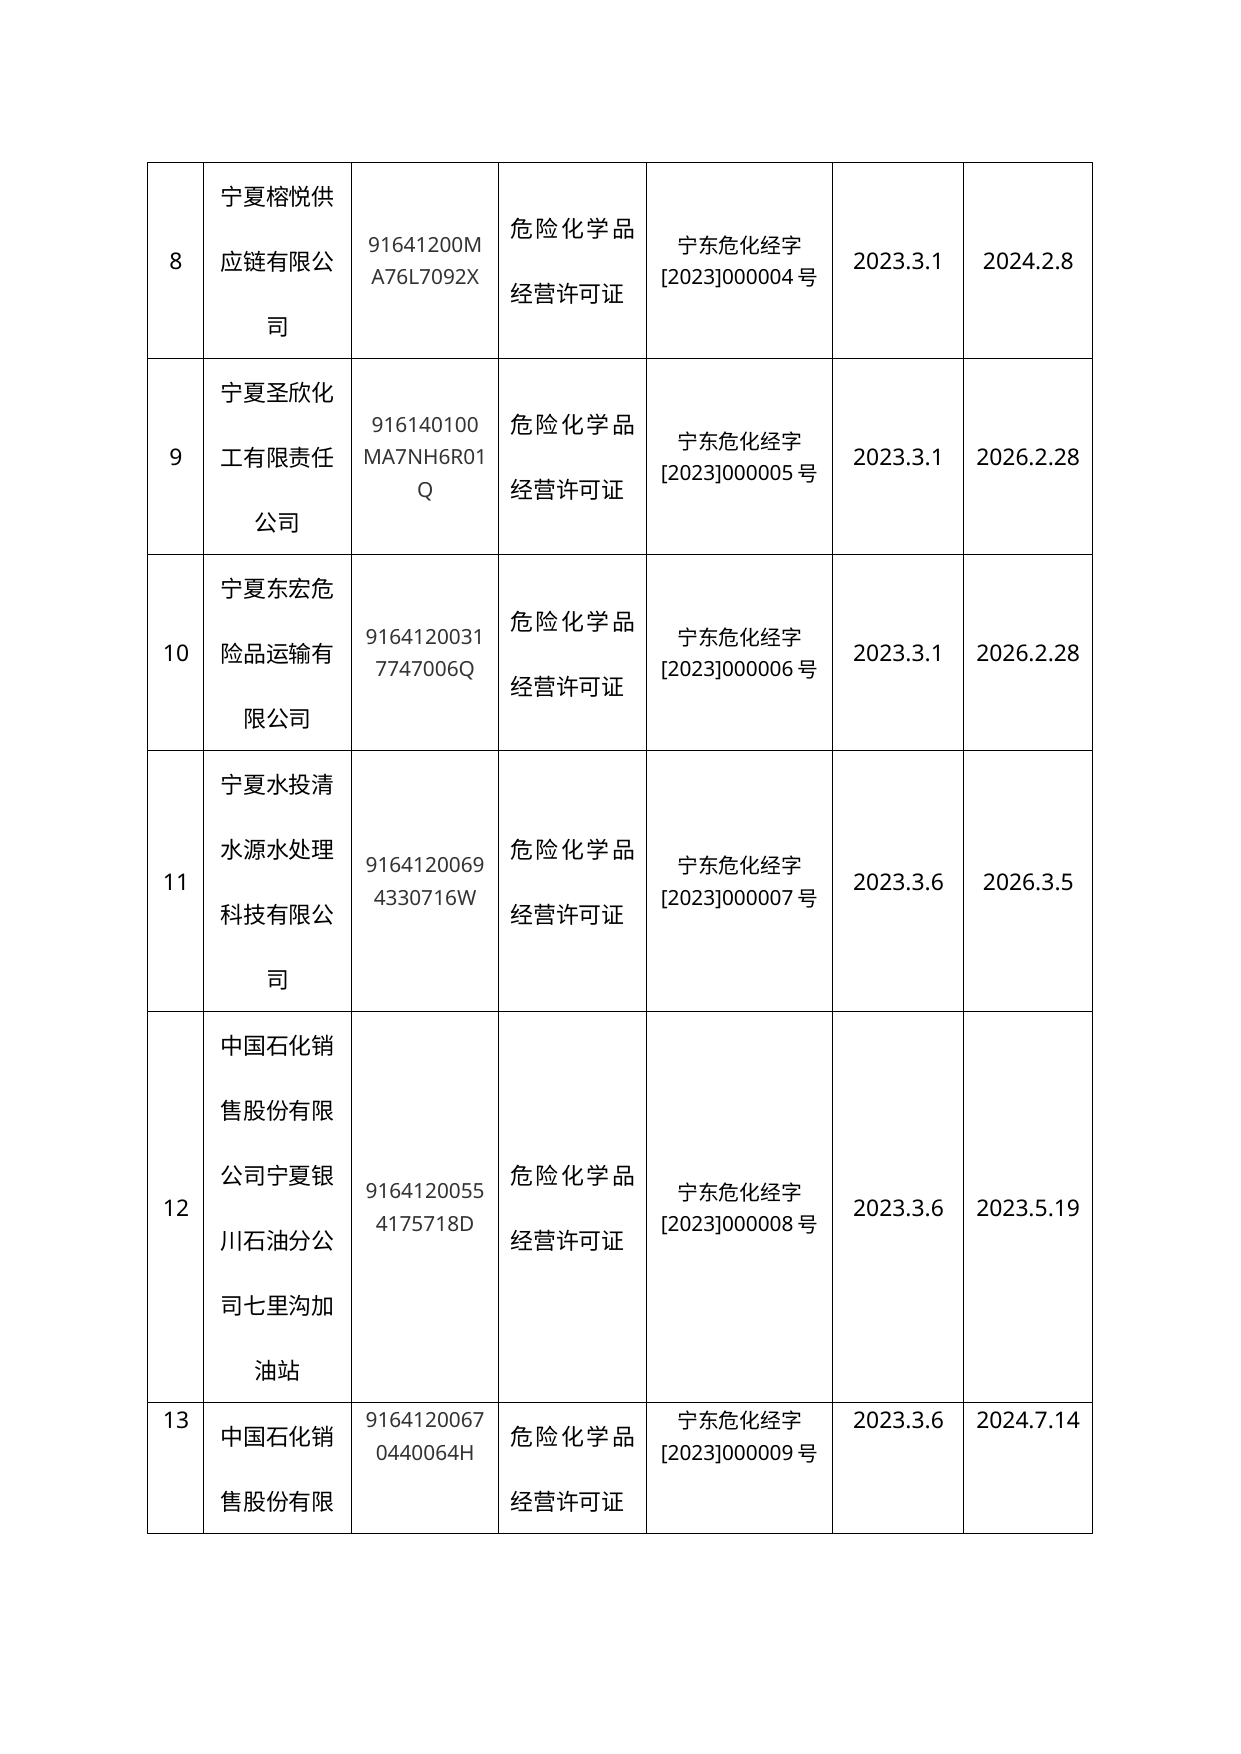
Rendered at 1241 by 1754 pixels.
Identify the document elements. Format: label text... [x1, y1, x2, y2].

table_cell 宁夏圣欣化工有限责任公司 [204, 359, 351, 554]
table_cell 中国石化销售股份有限公司宁夏银川石油分公司七里沟加油站 [204, 1012, 351, 1402]
table_cell 宁夏榕悦供应链有限公司 [204, 163, 351, 358]
table_cell 2023.3.1 [833, 163, 963, 358]
table_cell 危险化学品经营许可证 [499, 359, 646, 554]
table_cell 宁东危化经字[2023]000006号 [647, 555, 832, 750]
table_cell 宁东危化经字[2023]000004号 [647, 163, 832, 358]
table_cell 危险化学品经营许可证 [499, 751, 646, 1011]
table_cell 12 [148, 1012, 203, 1402]
table_cell 2026.2.28 [964, 359, 1092, 554]
table_cell 2023.5.19 [964, 1012, 1092, 1402]
table_cell 91641200694330716W [352, 751, 498, 1011]
table_cell 9 [148, 359, 203, 554]
table_cell 2026.2.28 [964, 555, 1092, 750]
table_cell 2023.3.6 [833, 1403, 963, 1533]
table_cell 13 [148, 1403, 203, 1533]
table_cell 危险化学品经营许可证 [499, 1403, 646, 1533]
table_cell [204, 1403, 351, 1533]
table_cell 91641200317747006Q [352, 555, 498, 750]
table_cell 2024.7.14 [964, 1403, 1092, 1533]
table_cell 2023.3.6 [833, 751, 963, 1011]
table_cell 11 [148, 751, 203, 1011]
table_cell 危险化学品经营许可证 [499, 1012, 646, 1402]
table_cell 宁东危化经字[2023]000007号 [647, 751, 832, 1011]
table_cell 91641200670440064H [352, 1403, 498, 1533]
table_cell 916140100MA7NH6R01Q [352, 359, 498, 554]
table_cell 8 [148, 163, 203, 358]
table_cell 宁东危化经字[2023]000008号 [647, 1012, 832, 1402]
table_cell 危险化学品经营许可证 [499, 163, 646, 358]
table_cell 宁夏东宏危险品运输有限公司 [204, 555, 351, 750]
table_cell 2023.3.1 [833, 359, 963, 554]
table_cell 宁东危化经字[2023]000005号 [647, 359, 832, 554]
table_cell 宁东危化经字[2023]000009号 [647, 1403, 832, 1533]
table_cell 91641200MA76L7092X [352, 163, 498, 358]
table_cell 2026.3.5 [964, 751, 1092, 1011]
table_cell 宁夏水投清水源水处理科技有限公司 [204, 751, 351, 1011]
table_cell 91641200554175718D [352, 1012, 498, 1402]
table_cell 10 [148, 555, 203, 750]
table_cell 2023.3.1 [833, 555, 963, 750]
table_cell 2024.2.8 [964, 163, 1092, 358]
table_cell 2023.3.6 [833, 1012, 963, 1402]
table_cell 危险化学品经营许可证 [499, 555, 646, 750]
